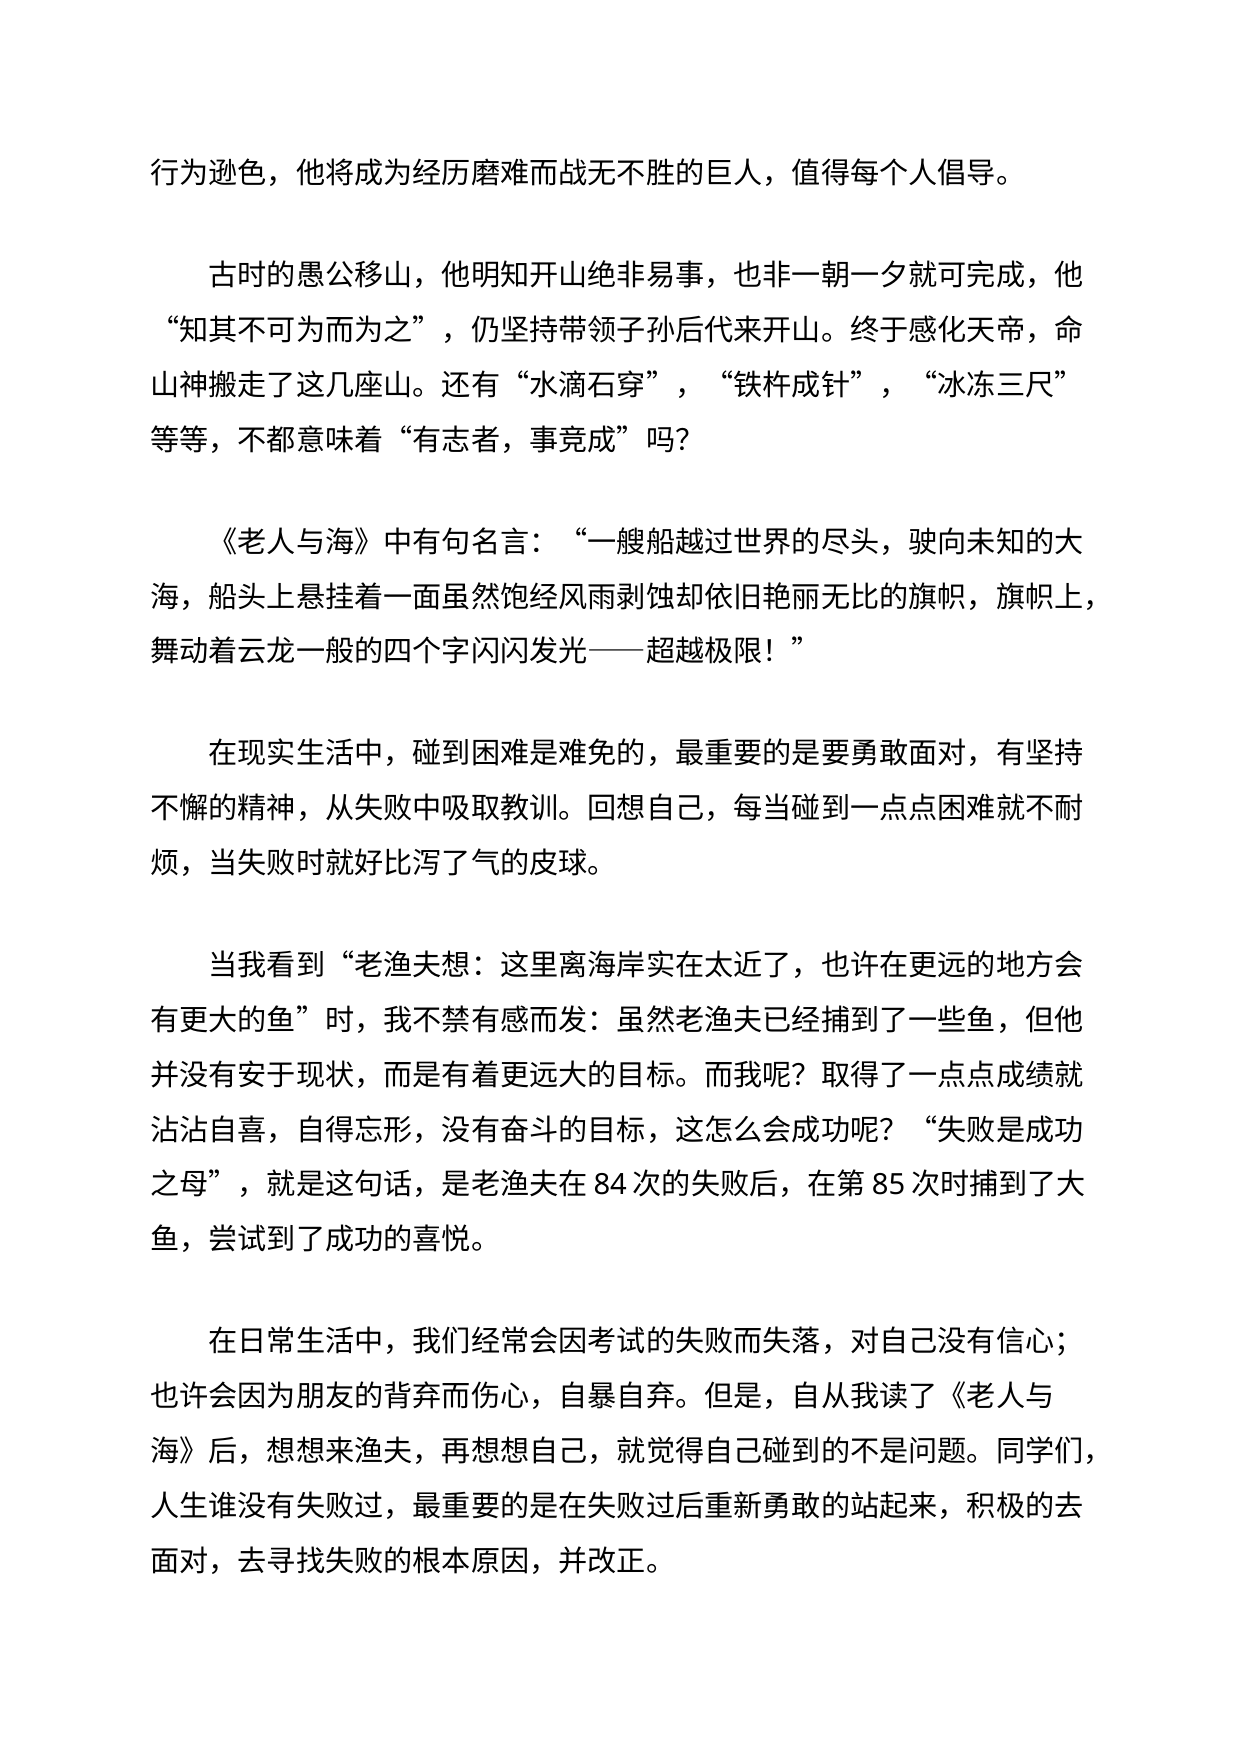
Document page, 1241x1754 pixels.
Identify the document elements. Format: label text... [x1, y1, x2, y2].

text 在现实生活中，碰到困难是难免的，最重要的是要勇敢面对，有坚持不懈的精神，从失败中吸取教训。回想自己，每当碰到一点点困难就不耐烦，当失败时就好比泻了气的皮球。 [150, 730, 1090, 882]
text 在日常生活中，我们经常会因考试的失败而失落，对自己没有信心；也许会因为朋友的背弃而伤心，自暴自弃。但是，自从我读了《老人与海》后，想想来渔夫，再想想自己，就觉得自己碰到的不是问题。同学们，人生谁没有失败过，最重要的是在失败过后重新勇敢的站起来，积极的去面对，去寻找失败的根本原因，并改正。 [150, 1318, 1090, 1579]
text 古时的愚公移山，他明知开山绝非易事，也非一朝一夕就可完成，他“知其不可为而为之”，仍坚持带领子孙后代来开山。终于感化天帝，命山神搬走了这几座山。还有“水滴石穿”，“铁杵成针”，“冰冻三尺”等等，不都意味着“有志者，事竞成”吗？ [150, 252, 1090, 459]
text 《老人与海》中有句名言：“一艘船越过世界的尽头，驶向未知的大海，船头上悬挂着一面虽然饱经风雨剥蚀却依旧艳丽无比的旗帜，旗帜上，舞动着云龙一般的四个字闪闪发光——超越极限！” [150, 518, 1090, 670]
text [150, 150, 1090, 192]
text 当我看到“老渔夫想：这里离海岸实在太近了，也许在更远的地方会有更大的鱼”时，我不禁有感而发：虽然老渔夫已经捕到了一些鱼，但他并没有安于现状，而是有着更远大的目标。而我呢？取得了一点点成绩就沾沾自喜，自得忘形，没有奋斗的目标，这怎么会成功呢？“失败是成功之母”，就是这句话，是老渔夫在84次的失败后，在第85次时捕到了大鱼，尝试到了成功的喜悦。 [150, 941, 1090, 1258]
